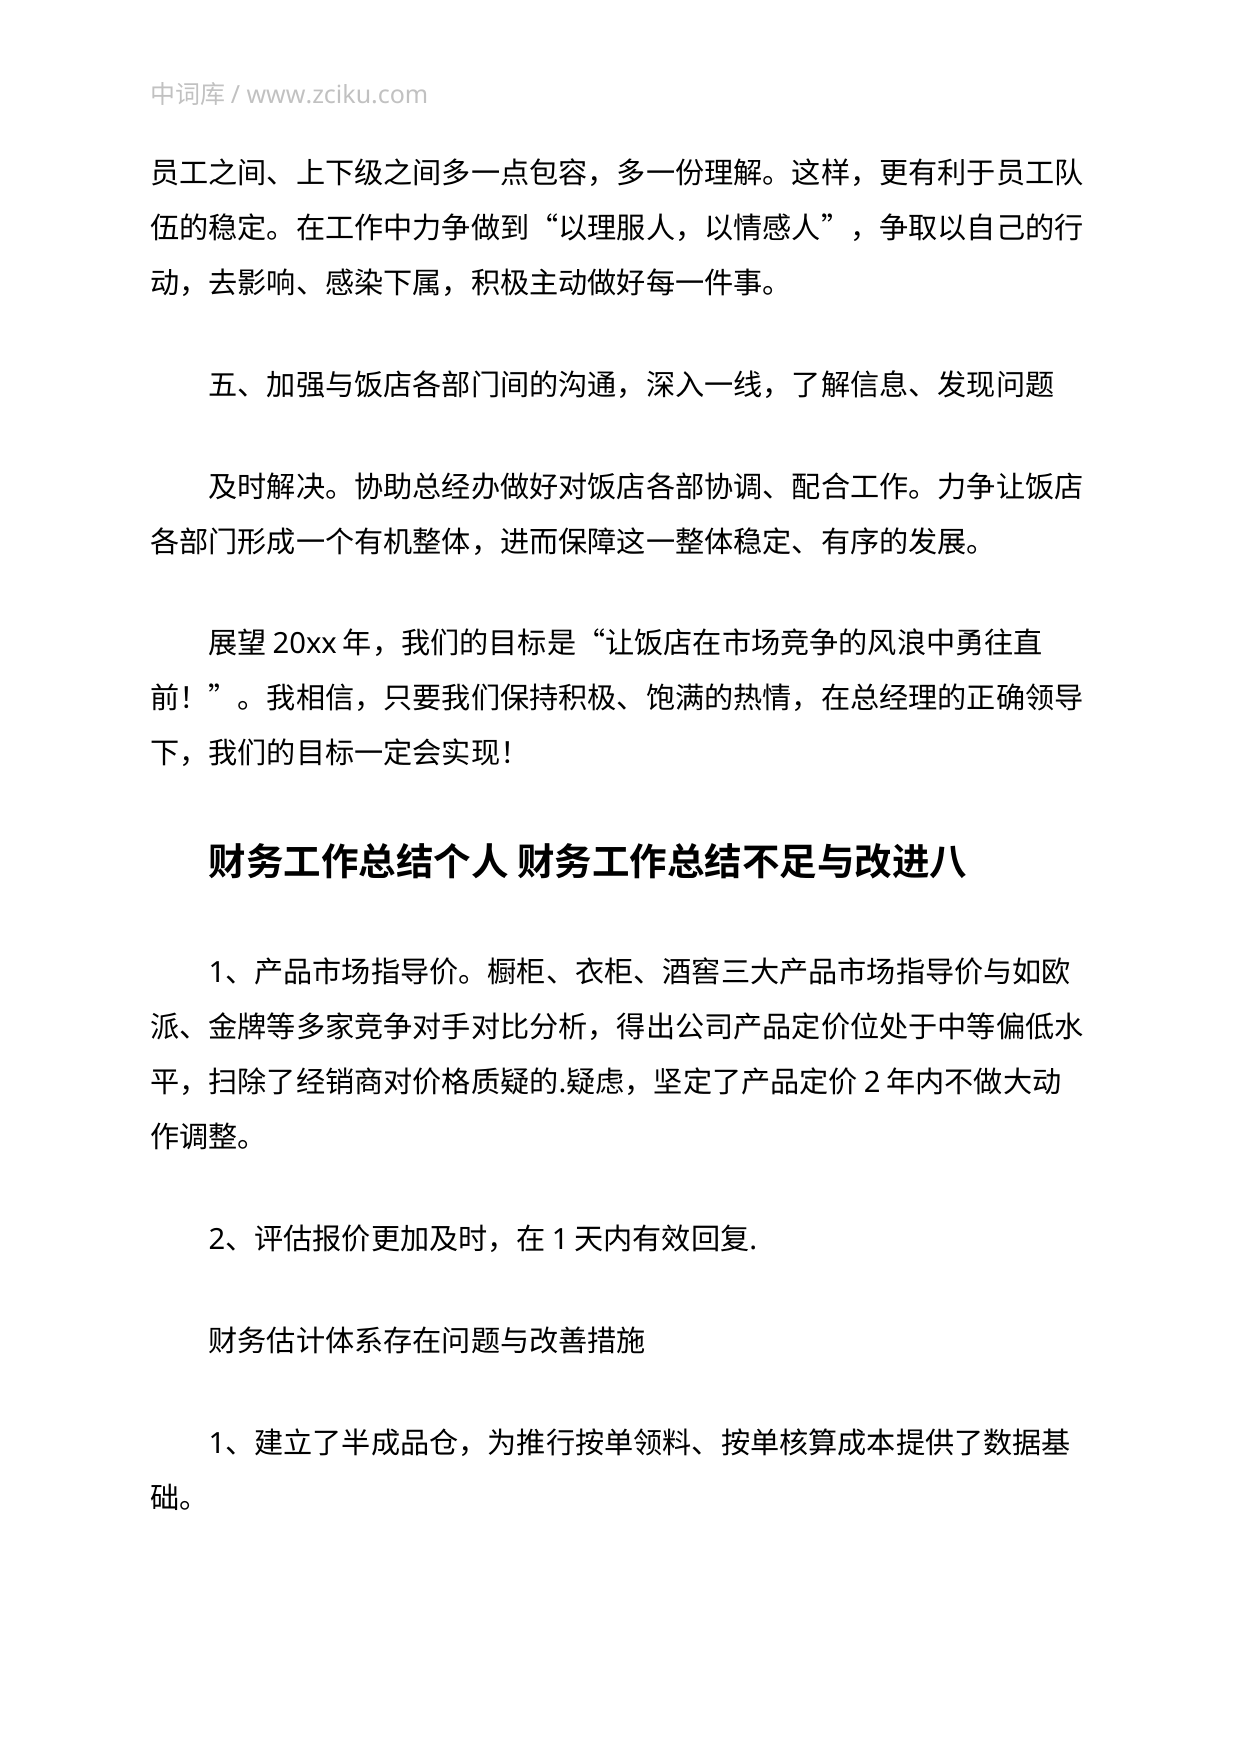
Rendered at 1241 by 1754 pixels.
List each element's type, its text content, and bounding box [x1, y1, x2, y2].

text 财务工作总结个人 财务工作总结不足与改进八 [150, 832, 1090, 886]
text 1、产品市场指导价。橱柜、衣柜、酒窖三大产品市场指导价与如欧派、金牌等多家竞争对手对比分析，得出公司产品定价位处于中等偏低水平，扫除了经销商对价格质疑的.疑虑，坚定了产品定价2年内不做大动作调整。 [150, 949, 1090, 1156]
text 五、加强与饭店各部门间的沟通，深入一线，了解信息、发现问题 [150, 362, 1090, 404]
text 财务估计体系存在问题与改善措施 [150, 1318, 1090, 1360]
text 展望20xx年，我们的目标是“让饭店在市场竞争的风浪中勇往直前！”。我相信，只要我们保持积极、饱满的热情，在总经理的正确领导下，我们的目标一定会实现！ [150, 620, 1090, 772]
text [150, 150, 1090, 302]
text 2、评估报价更加及时，在1天内有效回复. [150, 1216, 1090, 1258]
text 及时解决。协助总经办做好对饭店各部协调、配合工作。力争让饭店各部门形成一个有机整体，进而保障这一整体稳定、有序的发展。 [150, 463, 1090, 561]
text 1、建立了半成品仓，为推行按单领料、按单核算成本提供了数据基础。 [150, 1419, 1090, 1517]
